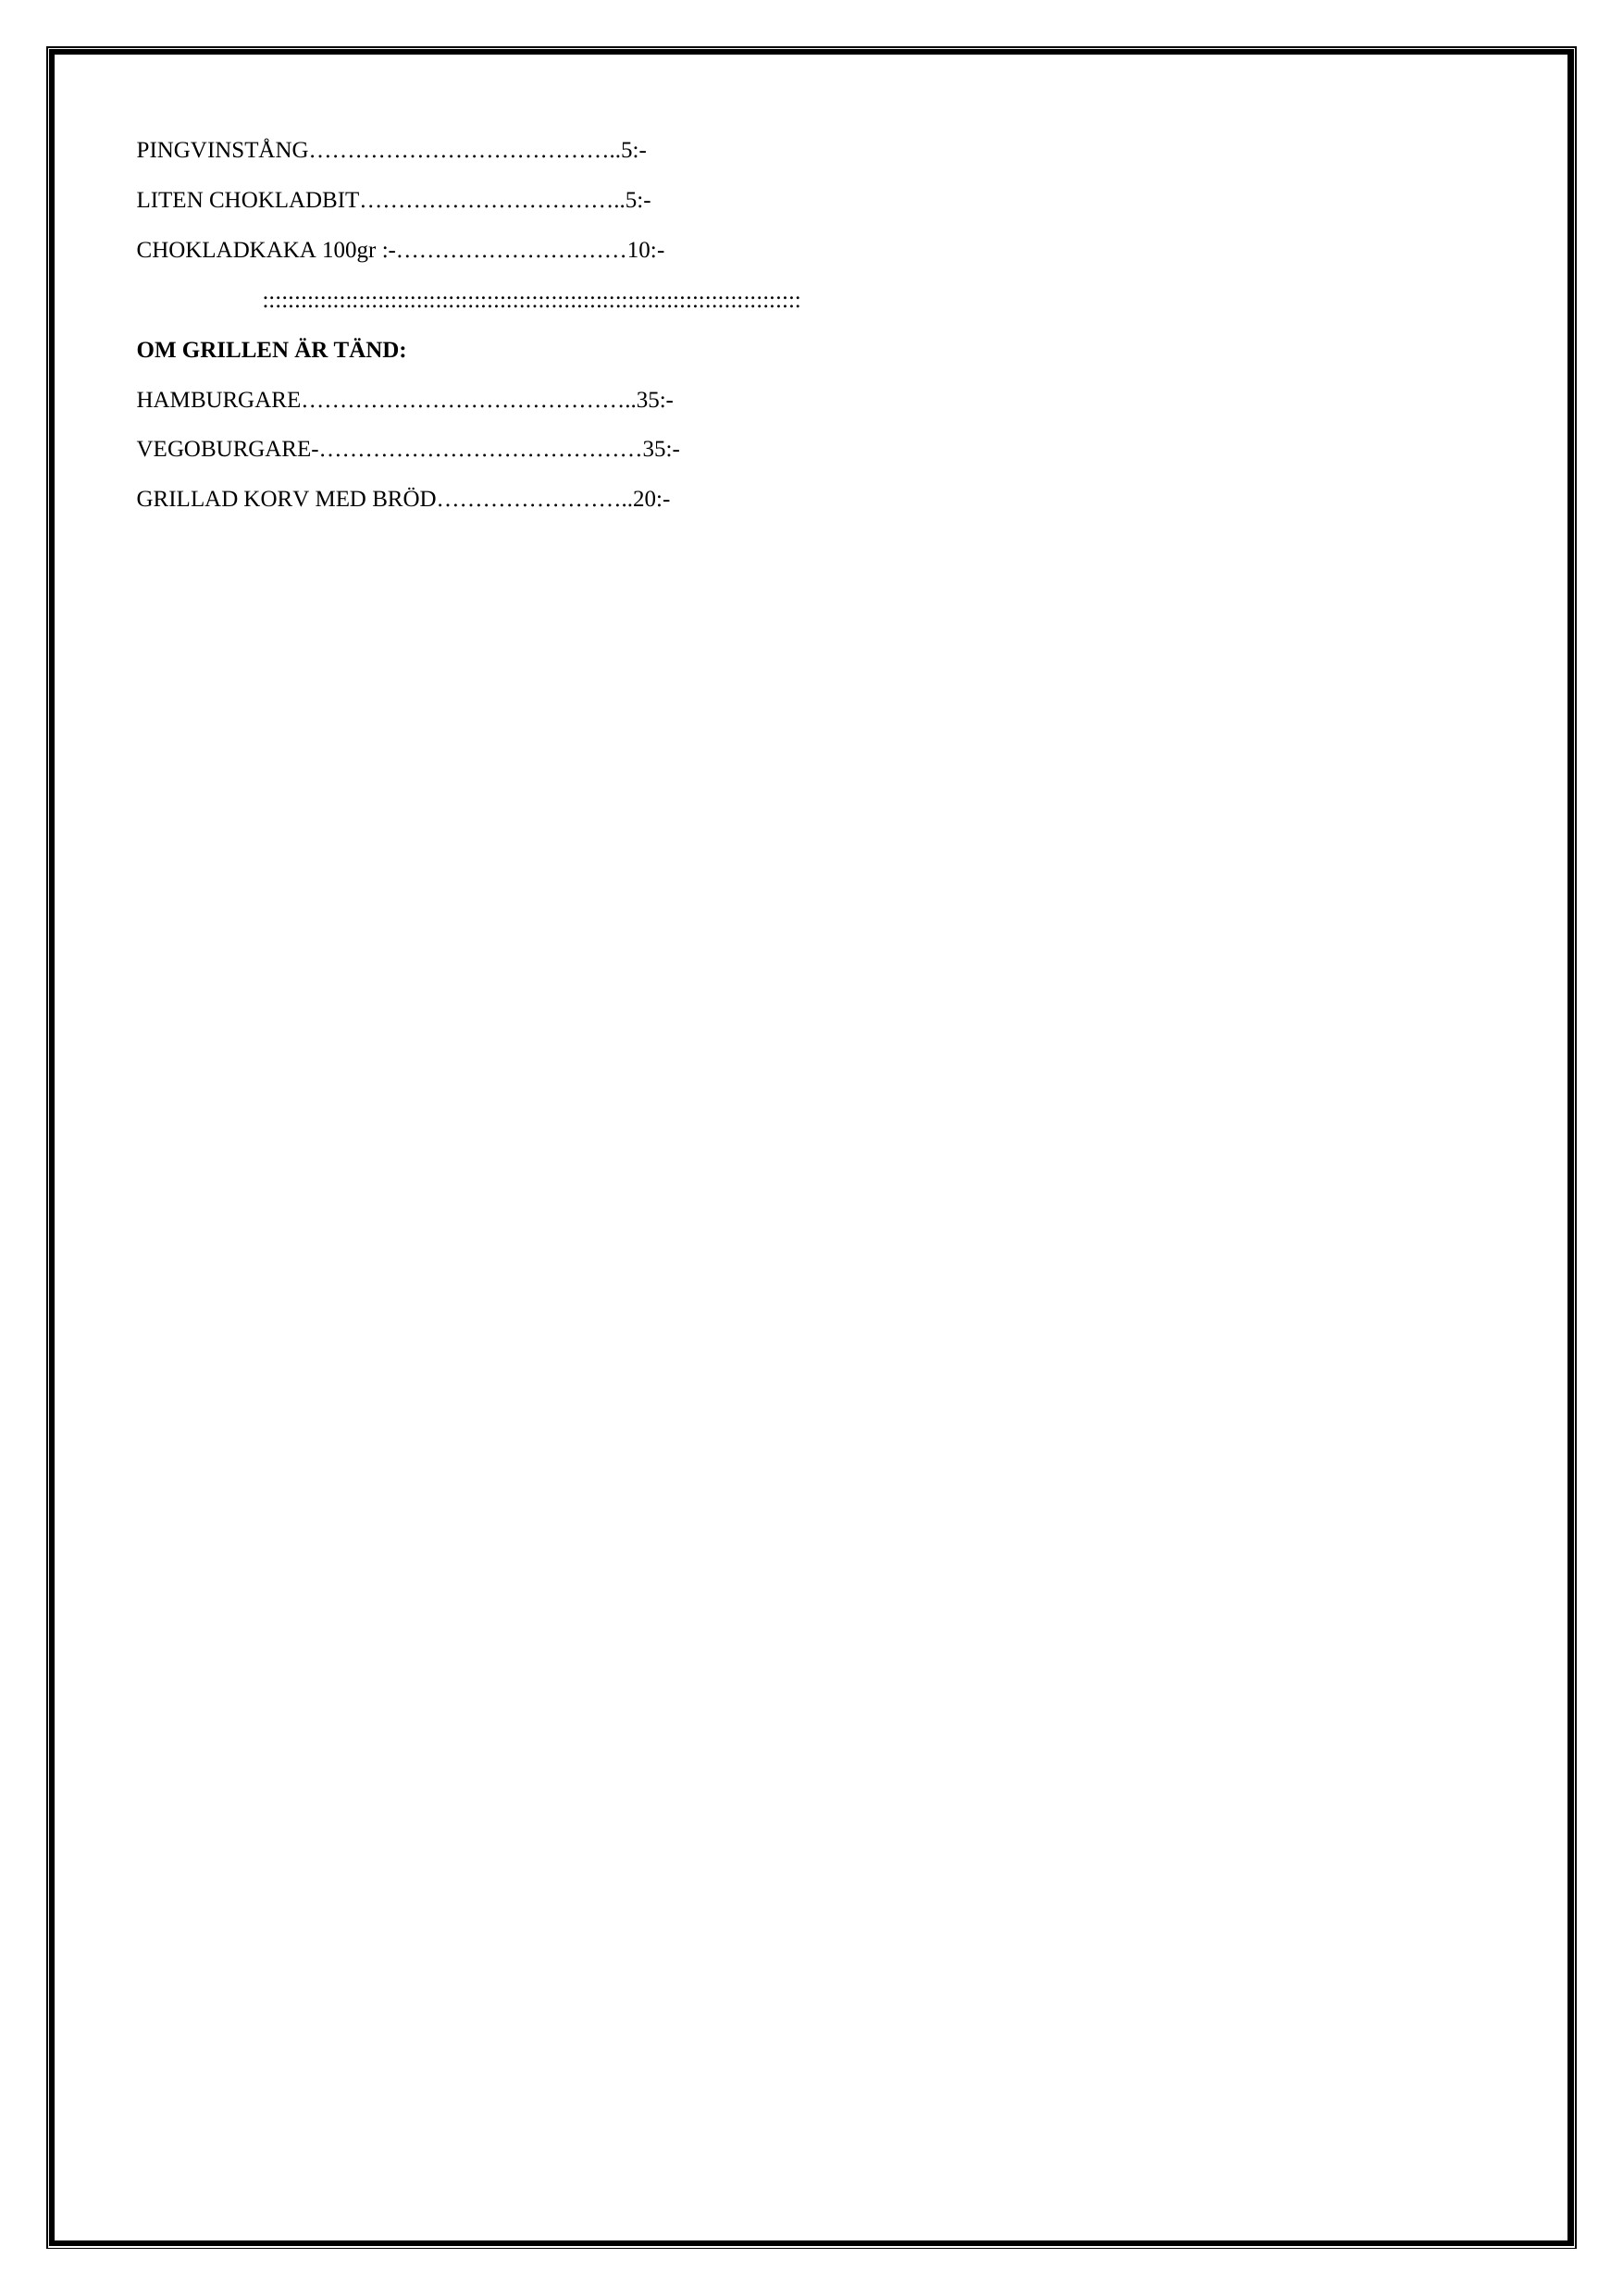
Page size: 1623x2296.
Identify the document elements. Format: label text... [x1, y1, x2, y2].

text OM GRILLEN ÄR TÄND: [136, 336, 1486, 363]
text VEGOBURGARE-……………………………………35:- [136, 436, 1486, 462]
text PINGVINSTÅNG…………………………………..5:- [136, 136, 1486, 163]
text :::::::::::::::::::::::::::::::::::::::::::::::::::::::::::::::::::::::::::::::::::: [136, 286, 1486, 313]
text GRILLAD KORV MED BRÖD……………………..20:- [136, 485, 1486, 512]
text CHOKLADKAKA 100gr :-…………………………10:- [136, 236, 1486, 263]
text LITEN CHOKLADBIT……………………………..5:- [136, 186, 1486, 213]
text HAMBURGARE……………………………………..35:- [136, 386, 1486, 413]
